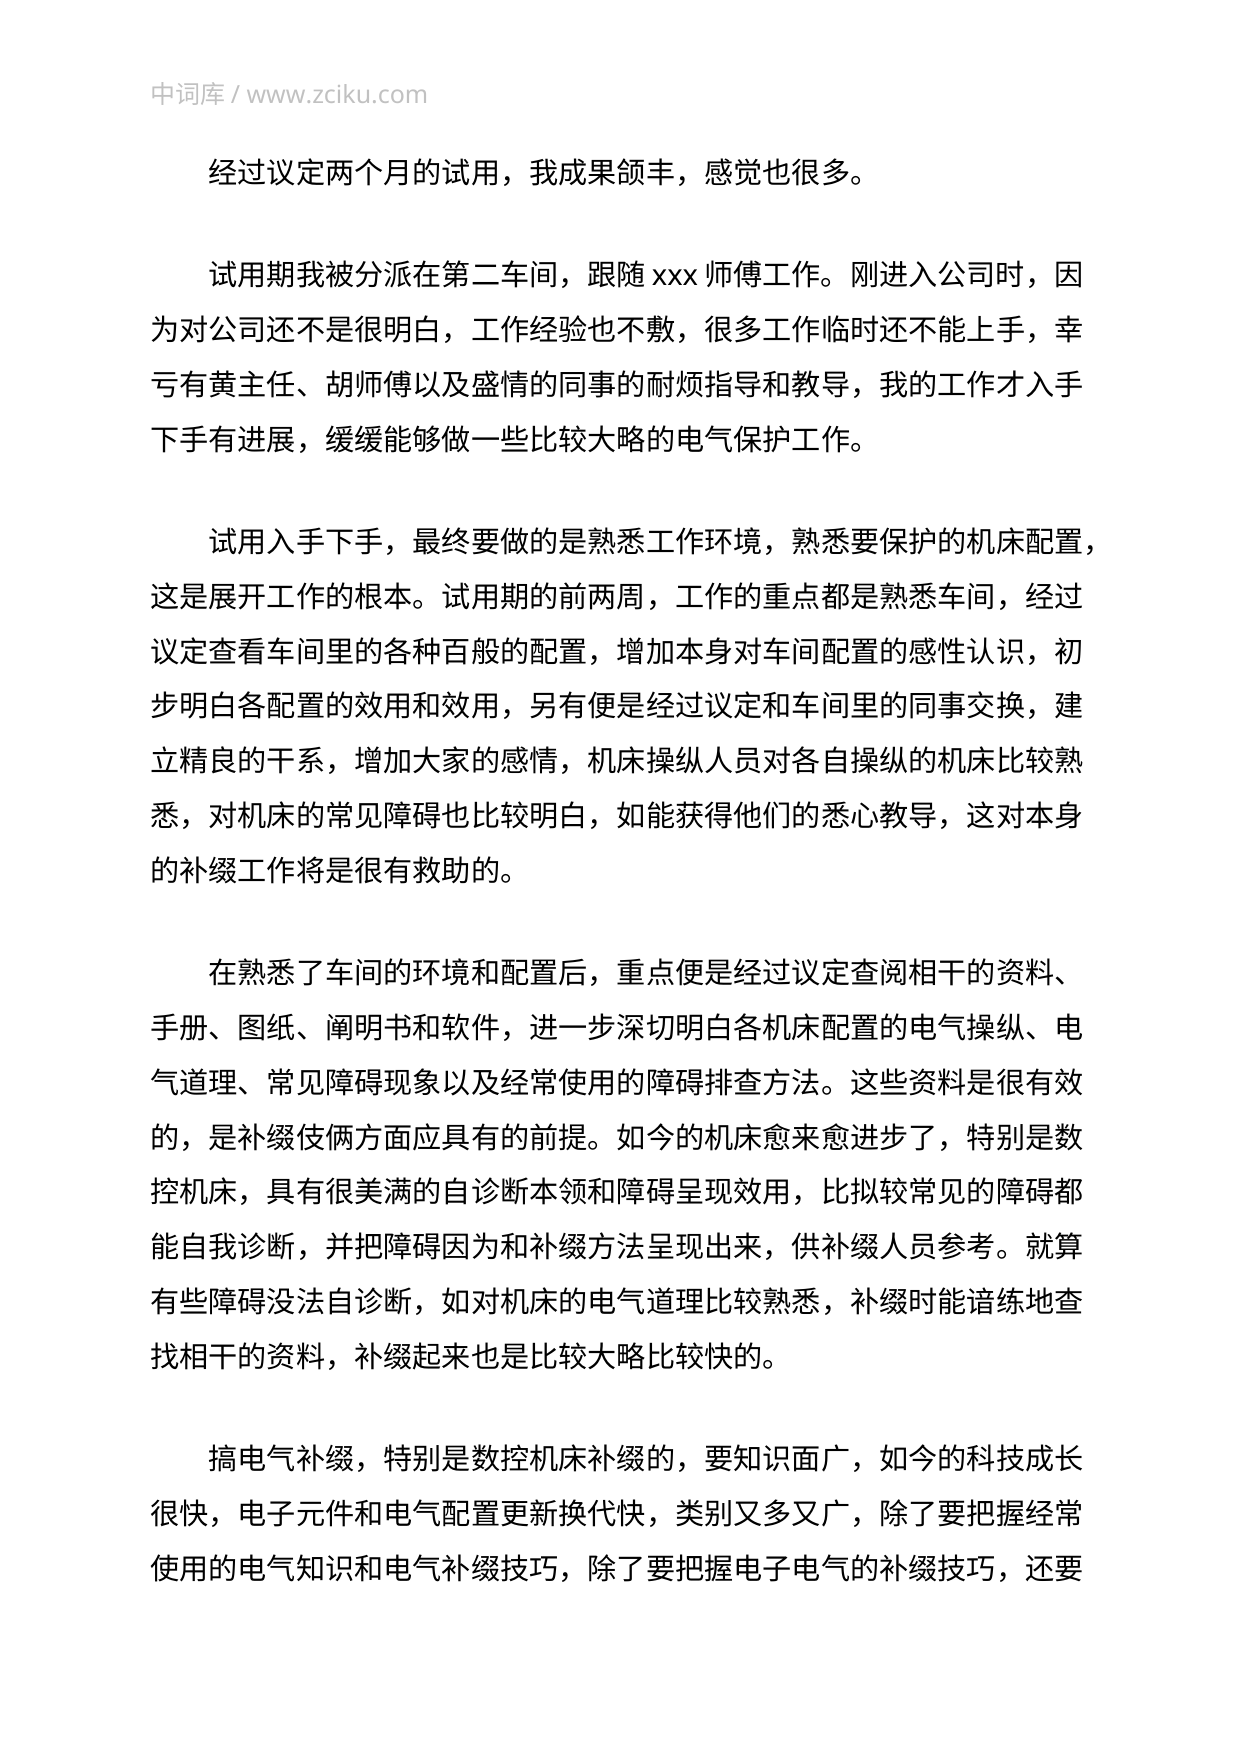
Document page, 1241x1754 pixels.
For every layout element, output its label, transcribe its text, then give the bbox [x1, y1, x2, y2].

text 试用入手下手，最终要做的是熟悉工作环境，熟悉要保护的机床配置，这是展开工作的根本。试用期的前两周，工作的重点都是熟悉车间，经过议定查看车间里的各种百般的配置，增加本身对车间配置的感性认识，初步明白各配置的效用和效用，另有便是经过议定和车间里的同事交换，建立精良的干系，增加大家的感情，机床操纵人员对各自操纵的机床比较熟悉，对机床的常见障碍也比较明白，如能获得他们的悉心教导，这对本身的补缀工作将是很有救助的。 [150, 518, 1090, 890]
text 经过议定两个月的试用，我成果颌丰，感觉也很多。 [150, 150, 1090, 192]
text 在熟悉了车间的环境和配置后，重点便是经过议定查阅相干的资料、手册、图纸、阐明书和软件，进一步深切明白各机床配置的电气操纵、电气道理、常见障碍现象以及经常使用的障碍排查方法。这些资料是很有效的，是补缀伎俩方面应具有的前提。如今的机床愈来愈进步了，特别是数控机床，具有很美满的自诊断本领和障碍呈现效用，比拟较常见的障碍都能自我诊断，并把障碍因为和补缀方法呈现出来，供补缀人员参考。就算有些障碍没法自诊断，如对机床的电气道理比较熟悉，补缀时能谙练地查找相干的资料，补缀起来也是比较大略比较快的。 [150, 949, 1090, 1376]
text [150, 1436, 1090, 1588]
text 试用期我被分派在第二车间，跟随xxx师傅工作。刚进入公司时，因为对公司还不是很明白，工作经验也不敷，很多工作临时还不能上手，幸亏有黄主任、胡师傅以及盛情的同事的耐烦指导和教导，我的工作才入手下手有进展，缓缓能够做一些比较大略的电气保护工作。 [150, 252, 1090, 459]
